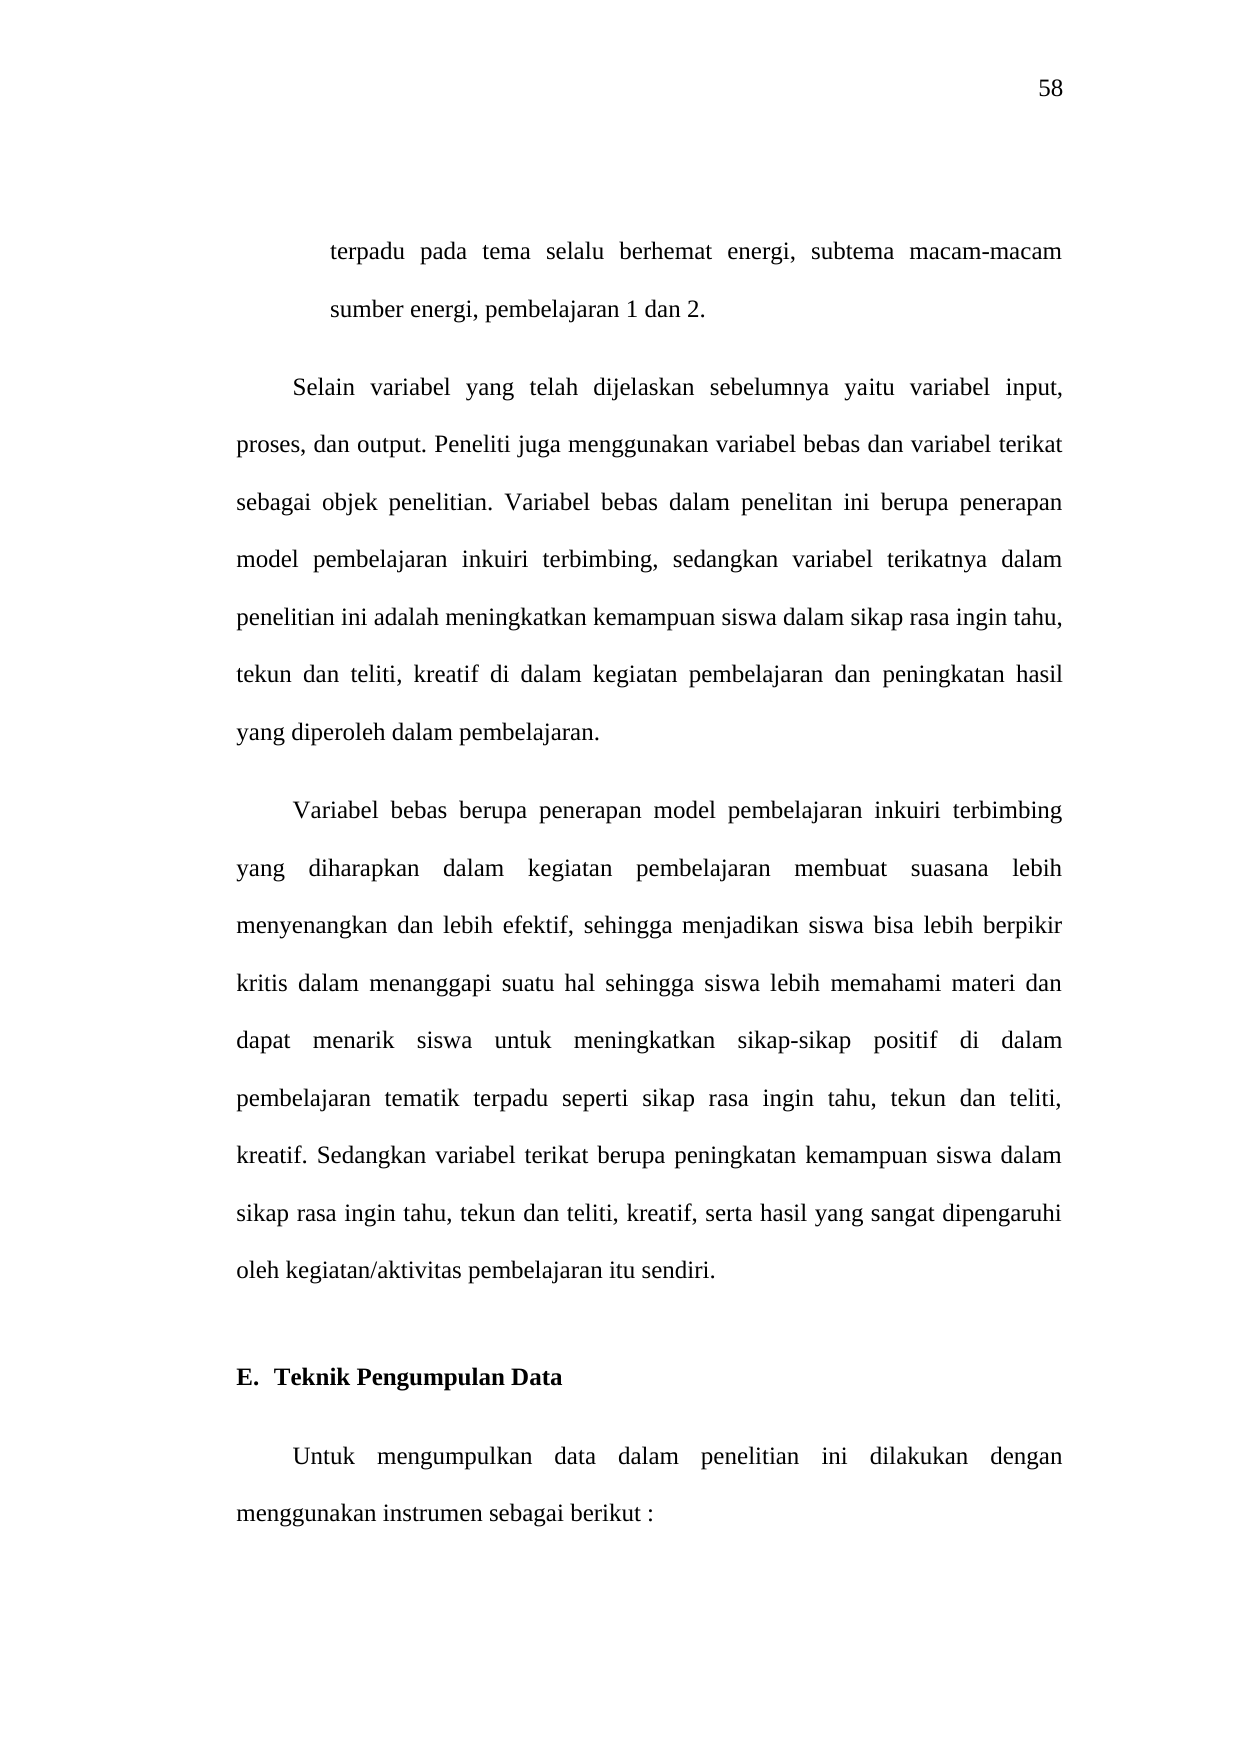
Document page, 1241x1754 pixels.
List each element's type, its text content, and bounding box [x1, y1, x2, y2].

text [330, 236, 1063, 322]
text Untuk mengumpulkan data dalam penelitian ini dilakukan dengan menggunakan instrumen sebagai berikut : [236, 1441, 1063, 1527]
text E. Teknik Pengumpulan Data [236, 1362, 1063, 1391]
text Selain variabel yang telah dijelaskan sebelumnya yaitu variabel input, proses, dan output. Peneliti juga menggunakan variabel bebas dan variabel terikat sebagai objek penelitian. Variabel bebas dalam penelitan ini berupa penerapan model pembelajaran inkuiri terbimbing, sedangkan variabel terikatnya dalam penelitian ini adalah meningkatkan kemampuan siswa dalam sikap rasa ingin tahu, tekun dan teliti, kreatif di dalam kegiatan pembelajaran dan peningkatan hasil yang diperoleh dalam pembelajaran. [236, 372, 1063, 746]
text Variabel bebas berupa penerapan model pembelajaran inkuiri terbimbing yang diharapkan dalam kegiatan pembelajaran membuat suasana lebih menyenangkan dan lebih efektif, sehingga menjadikan siswa bisa lebih berpikir kritis dalam menanggapi suatu hal sehingga siswa lebih memahami materi dan dapat menarik siswa untuk meningkatkan sikap-sikap positif di dalam pembelajaran tematik terpadu seperti sikap rasa ingin tahu, tekun dan teliti, kreatif. Sedangkan variabel terikat berupa peningkatan kemampuan siswa dalam sikap rasa ingin tahu, tekun dan teliti, kreatif, serta hasil yang sangat dipengaruhi oleh kegiatan/aktivitas pembelajaran itu sendiri. [236, 795, 1063, 1284]
